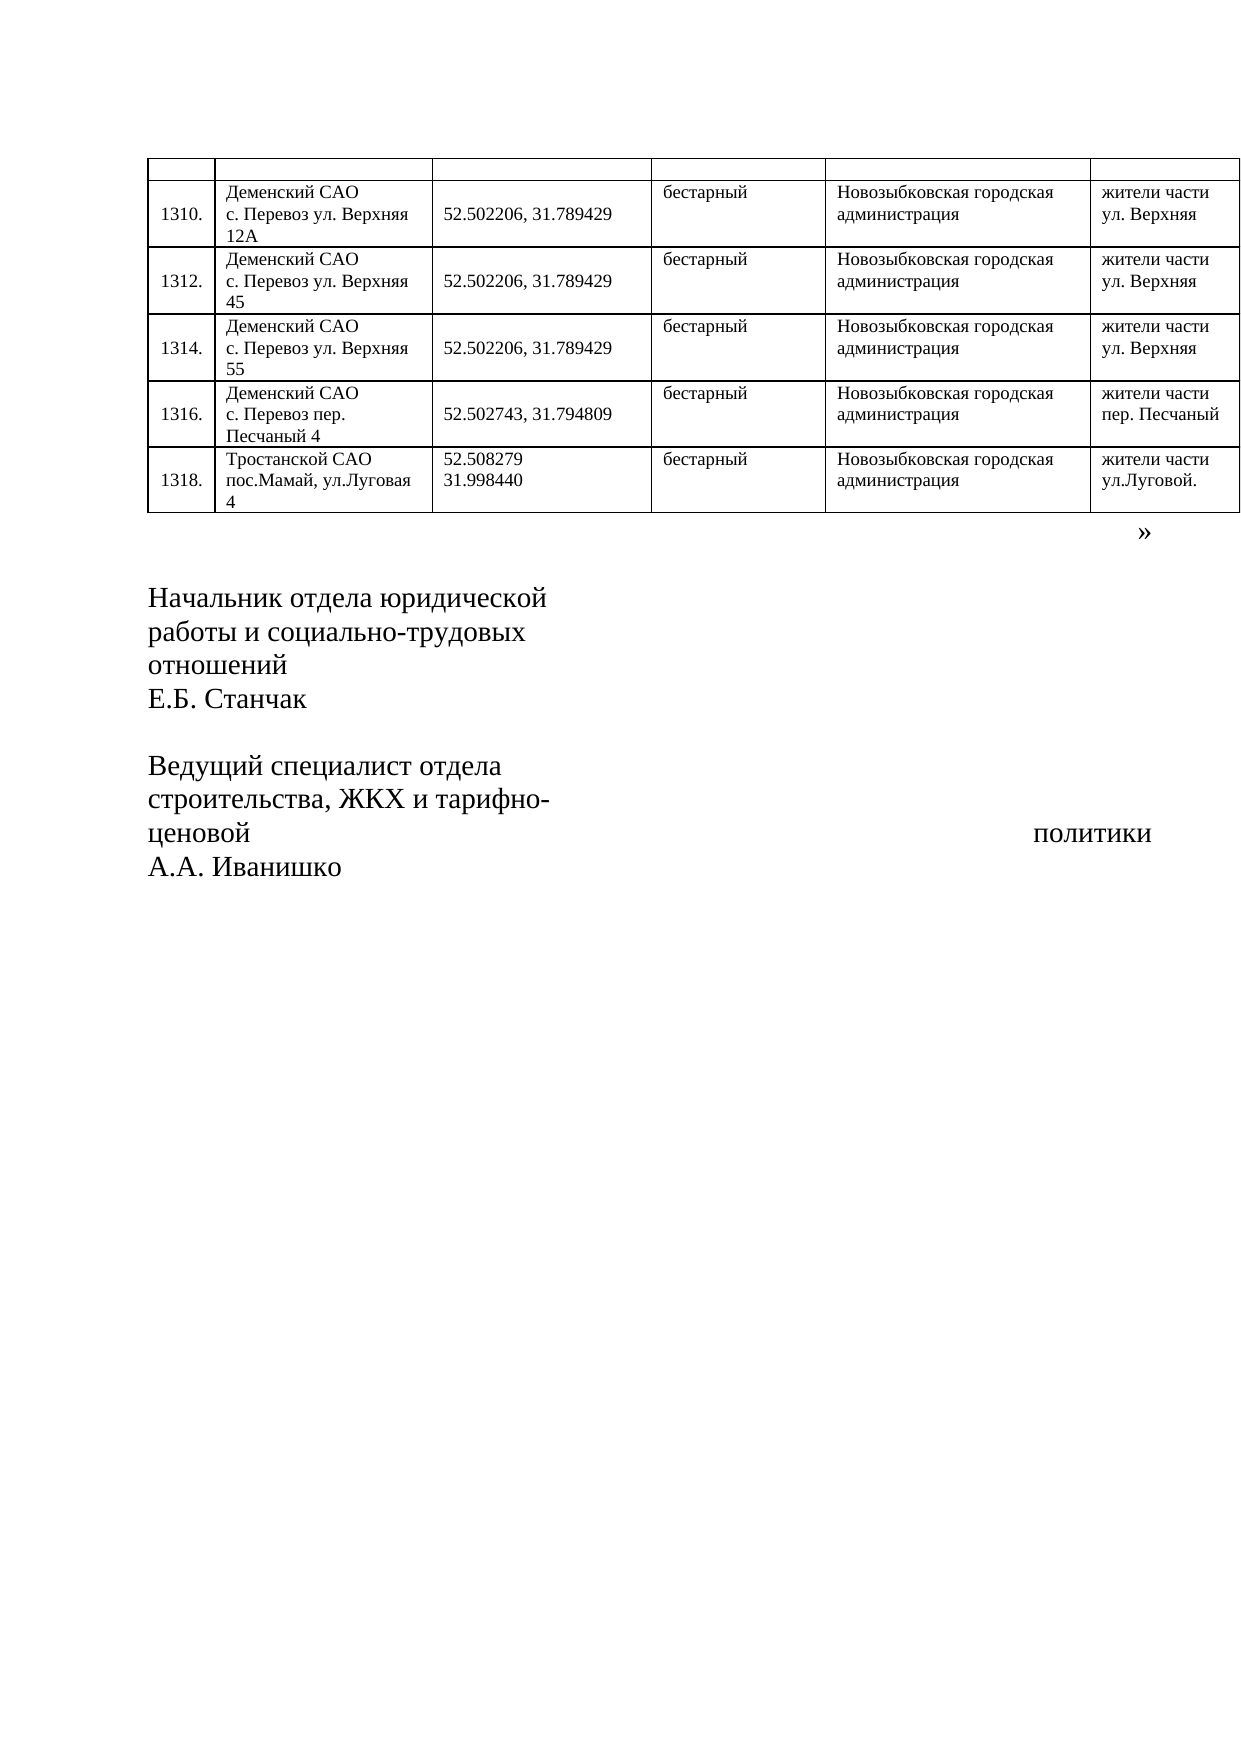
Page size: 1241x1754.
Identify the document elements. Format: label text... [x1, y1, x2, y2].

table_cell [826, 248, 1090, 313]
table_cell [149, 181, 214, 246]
text работы и социально-трудовых [148, 614, 1152, 647]
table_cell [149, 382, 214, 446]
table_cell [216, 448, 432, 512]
text Ведущий специалист отдела [148, 748, 1152, 782]
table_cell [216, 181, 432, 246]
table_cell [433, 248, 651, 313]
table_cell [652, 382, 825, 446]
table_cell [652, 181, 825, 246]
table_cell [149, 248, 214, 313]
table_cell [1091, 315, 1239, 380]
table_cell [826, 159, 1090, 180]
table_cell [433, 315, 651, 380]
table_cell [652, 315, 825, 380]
text строительства, ЖКХ и тарифно- [148, 782, 1152, 815]
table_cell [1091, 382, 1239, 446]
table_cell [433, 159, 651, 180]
text ценовой политики А.А. Иванишко [148, 815, 1152, 882]
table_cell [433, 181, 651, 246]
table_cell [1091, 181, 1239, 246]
text отношений Е.Б. Станчак [148, 647, 1152, 714]
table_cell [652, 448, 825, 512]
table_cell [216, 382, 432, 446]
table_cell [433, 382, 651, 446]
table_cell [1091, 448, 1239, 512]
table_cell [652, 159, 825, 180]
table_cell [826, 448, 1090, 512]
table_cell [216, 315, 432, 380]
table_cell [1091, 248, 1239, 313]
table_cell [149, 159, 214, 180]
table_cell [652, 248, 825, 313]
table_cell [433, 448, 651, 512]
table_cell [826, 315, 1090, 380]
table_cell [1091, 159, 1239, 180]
text Начальник отдела юридической [148, 580, 1152, 614]
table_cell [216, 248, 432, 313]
text » [148, 513, 1152, 547]
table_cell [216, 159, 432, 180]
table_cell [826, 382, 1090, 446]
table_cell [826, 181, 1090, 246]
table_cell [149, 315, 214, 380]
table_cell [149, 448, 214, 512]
